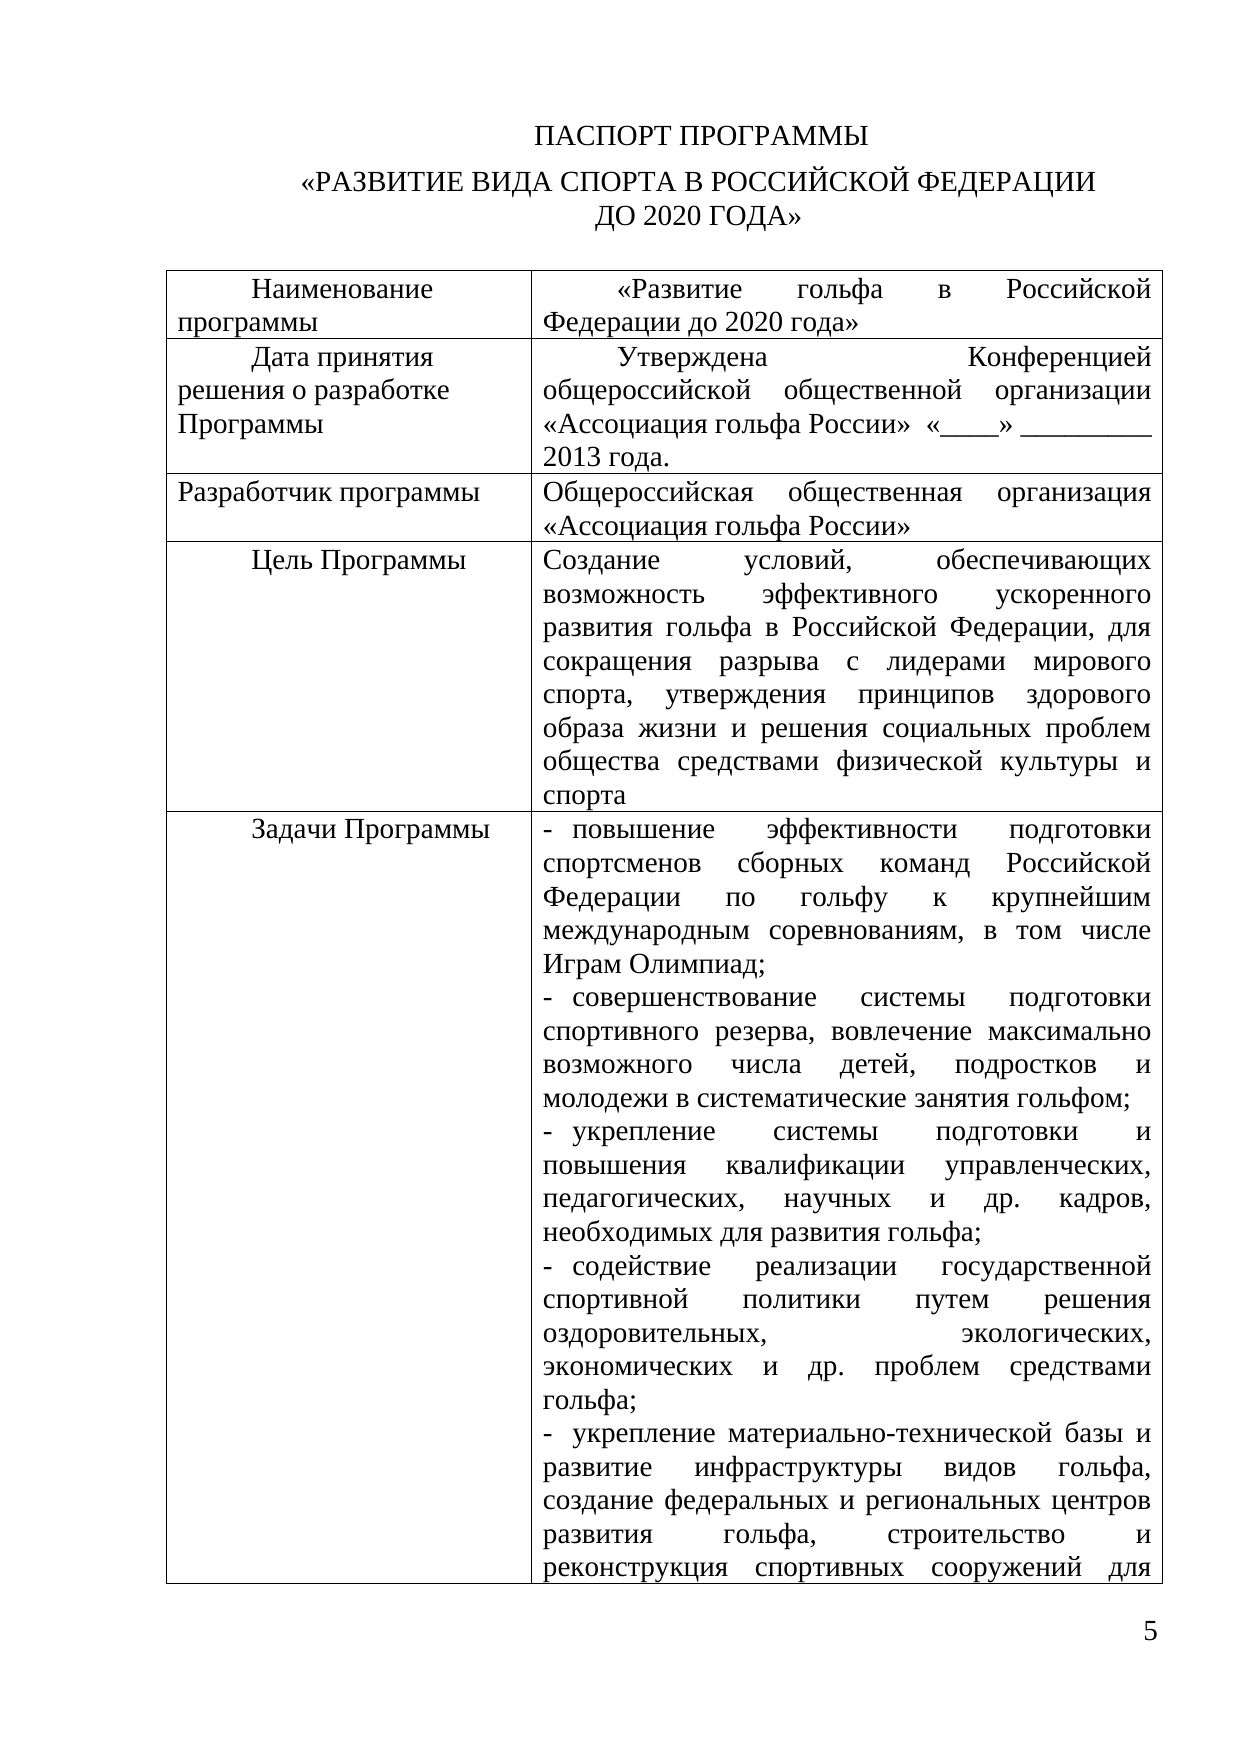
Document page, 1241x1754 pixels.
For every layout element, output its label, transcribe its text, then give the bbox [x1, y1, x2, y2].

text ДО 2020 ГОДА» [171, 198, 1152, 231]
table_cell Дата принятия решения о разработке Программы [167, 339, 531, 473]
table_header Наименование программы [167, 271, 531, 338]
table_cell Утверждена Конференцией общероссийской общественной организации «Ассоциация гольфа России» «____» _________ 2013 года. [532, 339, 1162, 473]
table_header «Развитие гольфа в Российской Федерации до 2020 года» [532, 271, 1162, 338]
table_cell Общероссийская общественная организация «Ассоциация гольфа России» [532, 474, 1162, 541]
table_cell Разработчик программы [167, 474, 531, 541]
table_cell Цель Программы [167, 542, 531, 811]
table_cell Задачи Программы [167, 812, 531, 1583]
text «РАЗВИТИЕ ВИДА СПОРТА В РОССИЙСКОЙ ФЕДЕРАЦИИ [171, 164, 1152, 198]
text ПАСПОРТ ПРОГРАММЫ [171, 118, 1158, 152]
table_cell Создание условий, обеспечивающих возможность эффективного ускоренного развития гольфа в Российской Федерации, для сокращения разрыва с лидерами мирового спорта, утверждения принципов здорового образа жизни и решения социальных проблем общества средствами физической культуры и спорта [532, 542, 1162, 811]
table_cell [532, 812, 1162, 1583]
